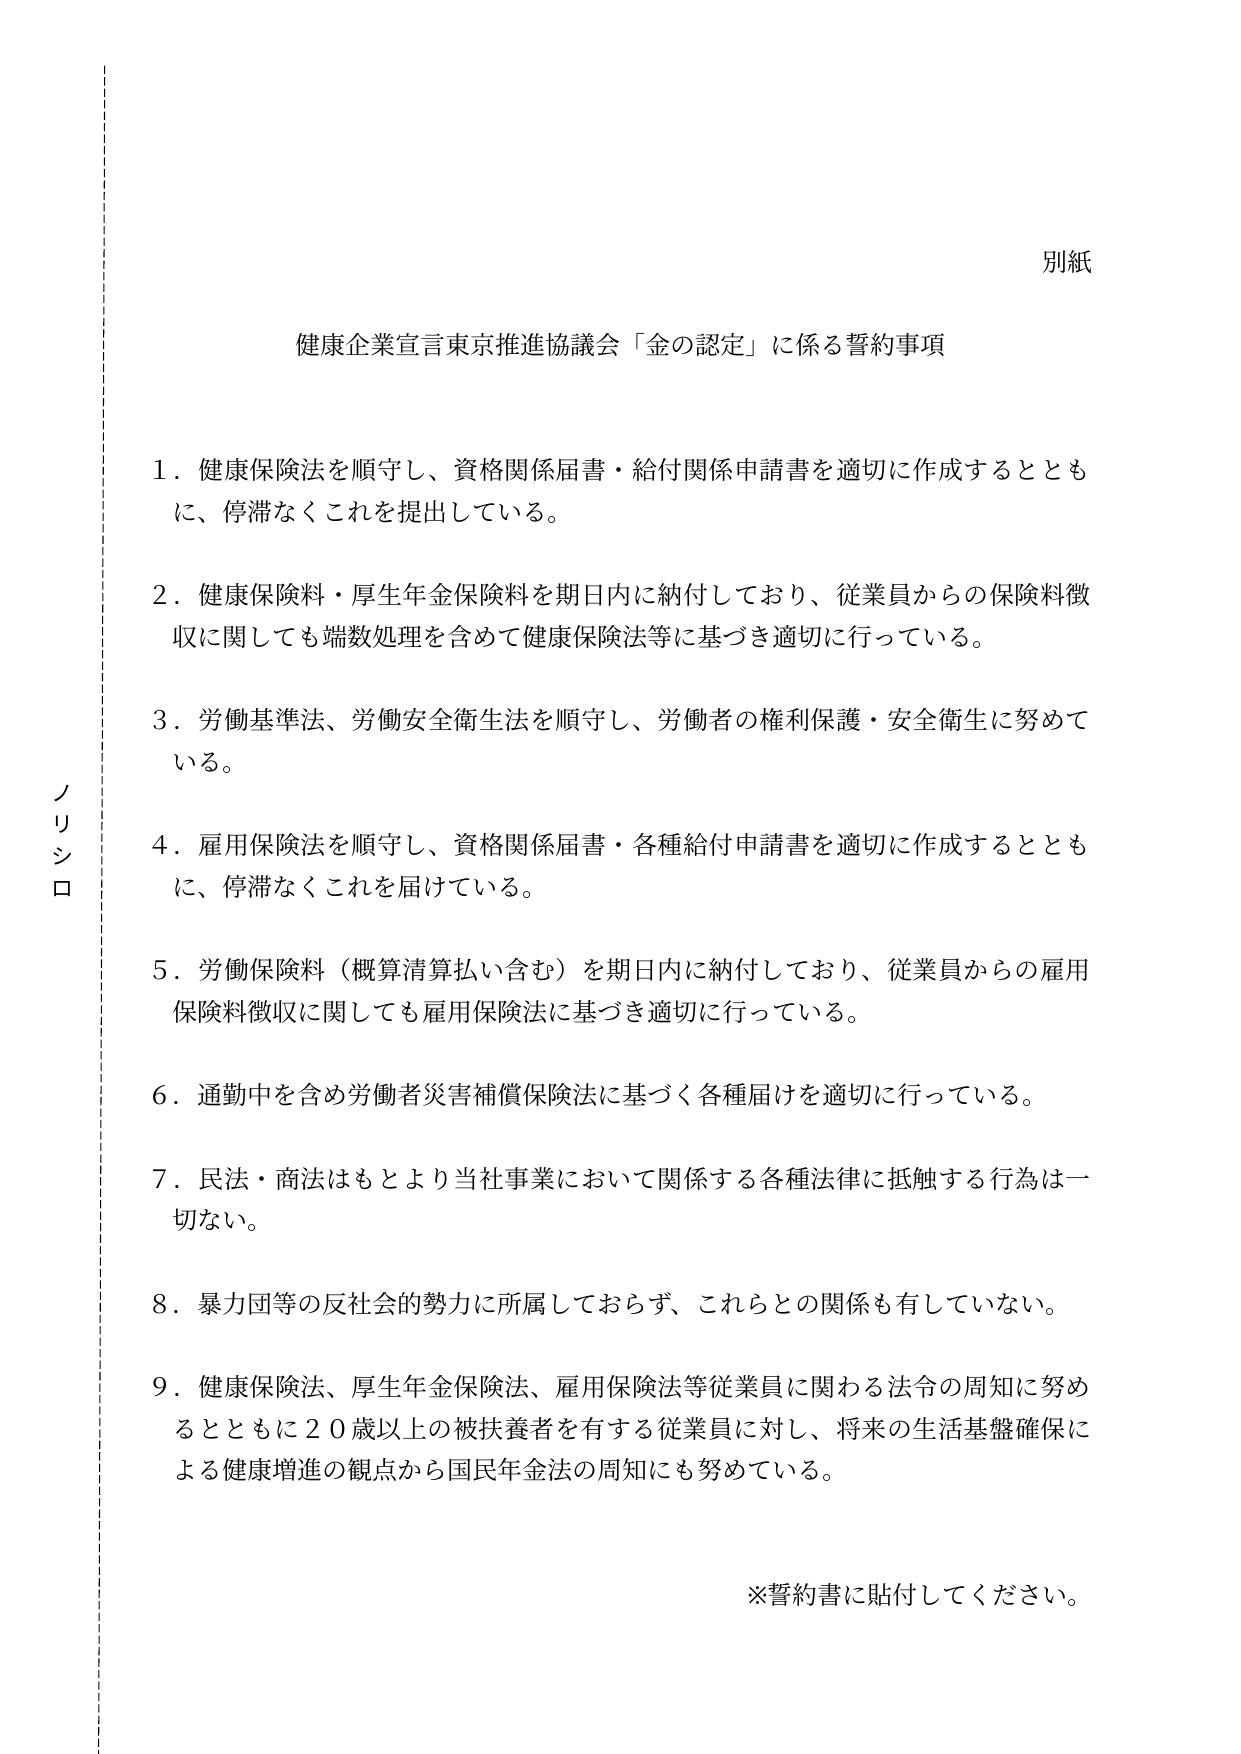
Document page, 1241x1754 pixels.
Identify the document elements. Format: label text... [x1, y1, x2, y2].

text 別紙 [169, 240, 1092, 281]
text ２．健康保険料・厚生年金保険料を期日内に納付しており、従業員からの保険料徴収に関しても端数処理を含めて健康保険法等に基づき適切に行っている。 [148, 573, 1092, 656]
text ７．民法・商法はもとより当社事業において関係する各種法律に抵触する行為は一切ない。 [148, 1156, 1092, 1240]
text ３．労働基準法、労働安全衛生法を順守し、労働者の権利保護・安全衛生に努めている。 [148, 698, 1092, 781]
text １．健康保険法を順守し、資格関係届書・給付関係申請書を適切に作成するとともに、停滞なくこれを提出している。 [148, 448, 1092, 531]
text ４．雇用保険法を順守し、資格関係届書・各種給付申請書を適切に作成するとともに、停滞なくこれを届けている。 [148, 823, 1092, 906]
text ８．暴力団等の反社会的勢力に所属しておらず、これらとの関係も有していない。 [148, 1281, 1092, 1323]
text ９．健康保険法、厚生年金保険法、雇用保険法等従業員に関わる法令の周知に努めるとともに２０歳以上の被扶養者を有する従業員に対し、将来の生活基盤確保による健康増進の観点から国民年金法の周知にも努めている。 [148, 1365, 1092, 1490]
text 健康企業宣言東京推進協議会「金の認定」に係る誓約事項 [148, 323, 1092, 365]
text ※誓約書に貼付してください。 [148, 1573, 1092, 1615]
text ６．通勤中を含め労働者災害補償保険法に基づく各種届けを適切に行っている。 [148, 1073, 1092, 1115]
text ５．労働保険料（概算清算払い含む）を期日内に納付しており、従業員からの雇用保険料徴収に関しても雇用保険法に基づき適切に行っている。 [148, 948, 1092, 1031]
